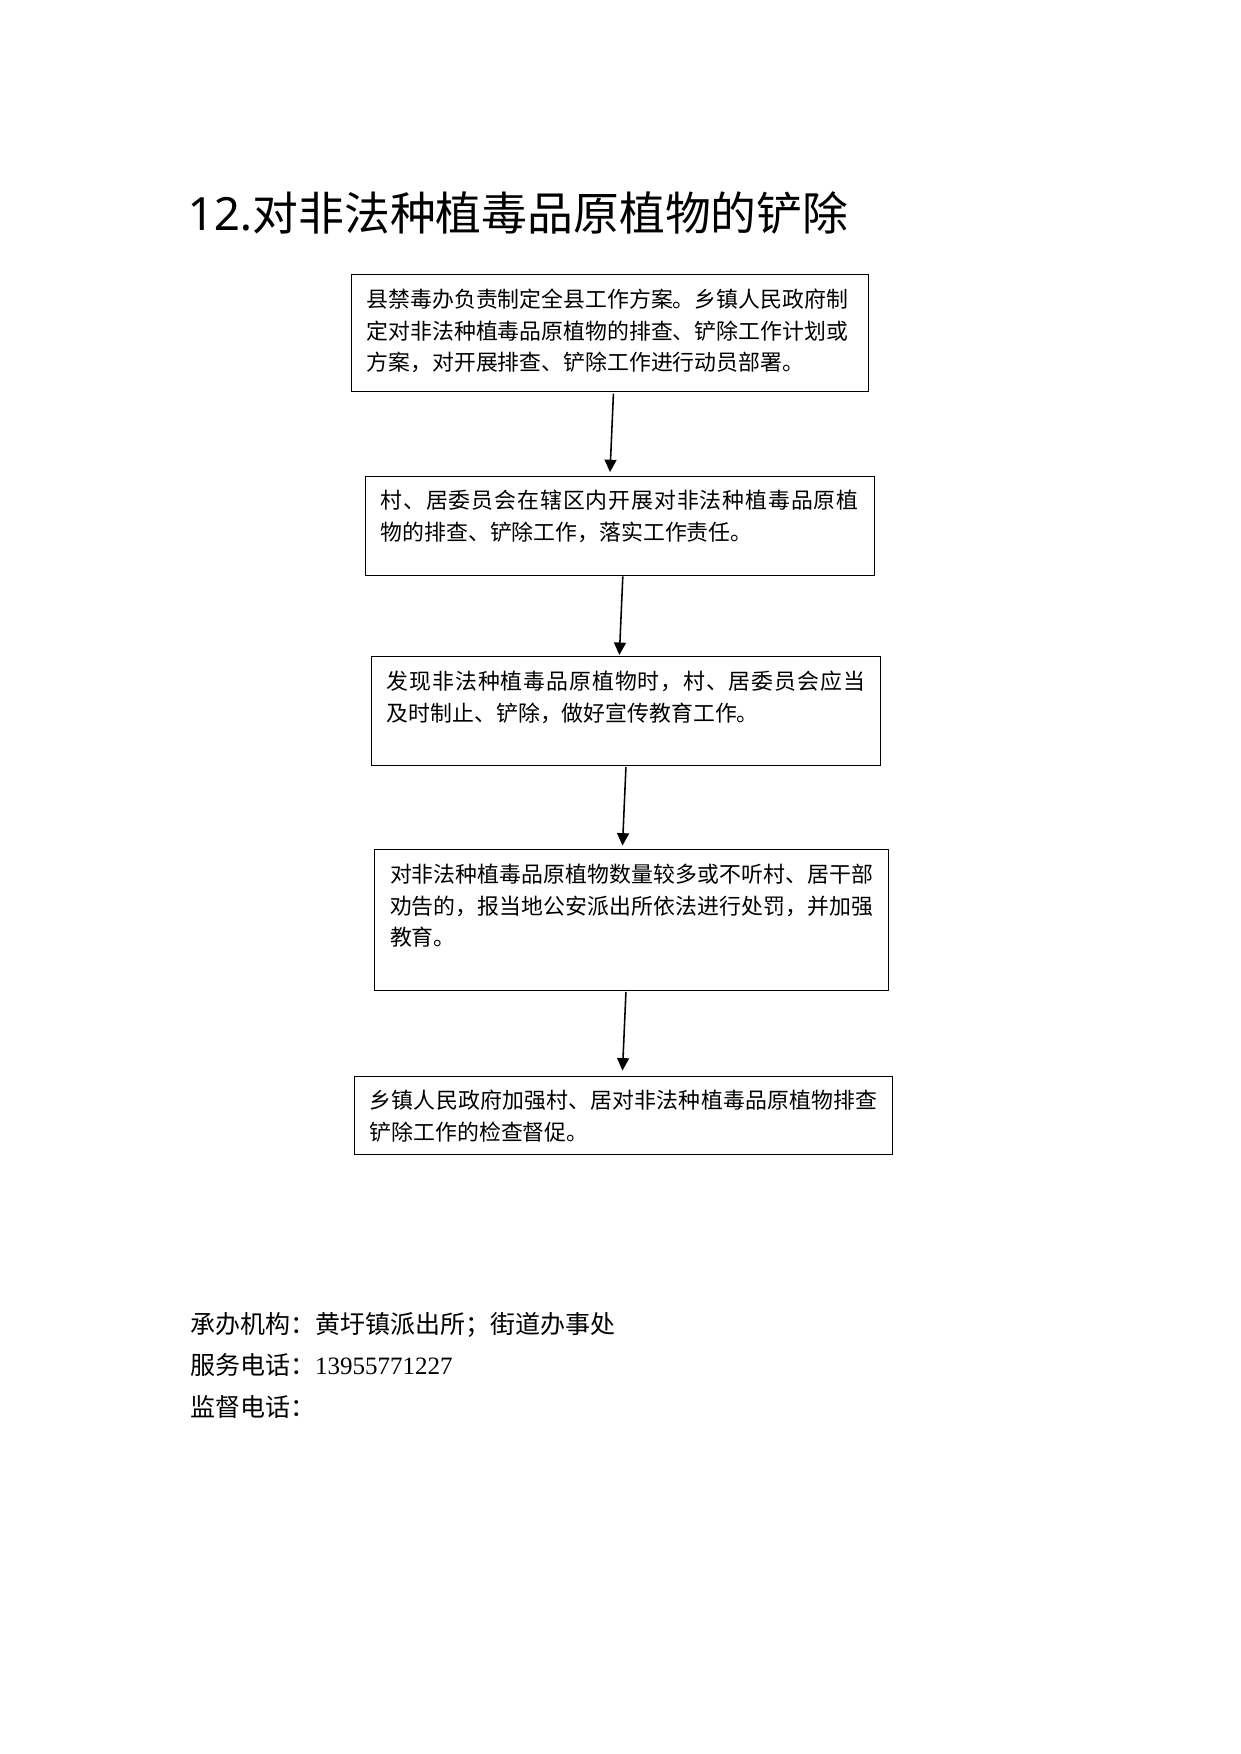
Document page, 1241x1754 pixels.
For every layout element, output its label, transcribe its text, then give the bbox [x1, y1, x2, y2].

text 12.对非法种植毒品原植物的铲除 [187, 162, 1053, 259]
